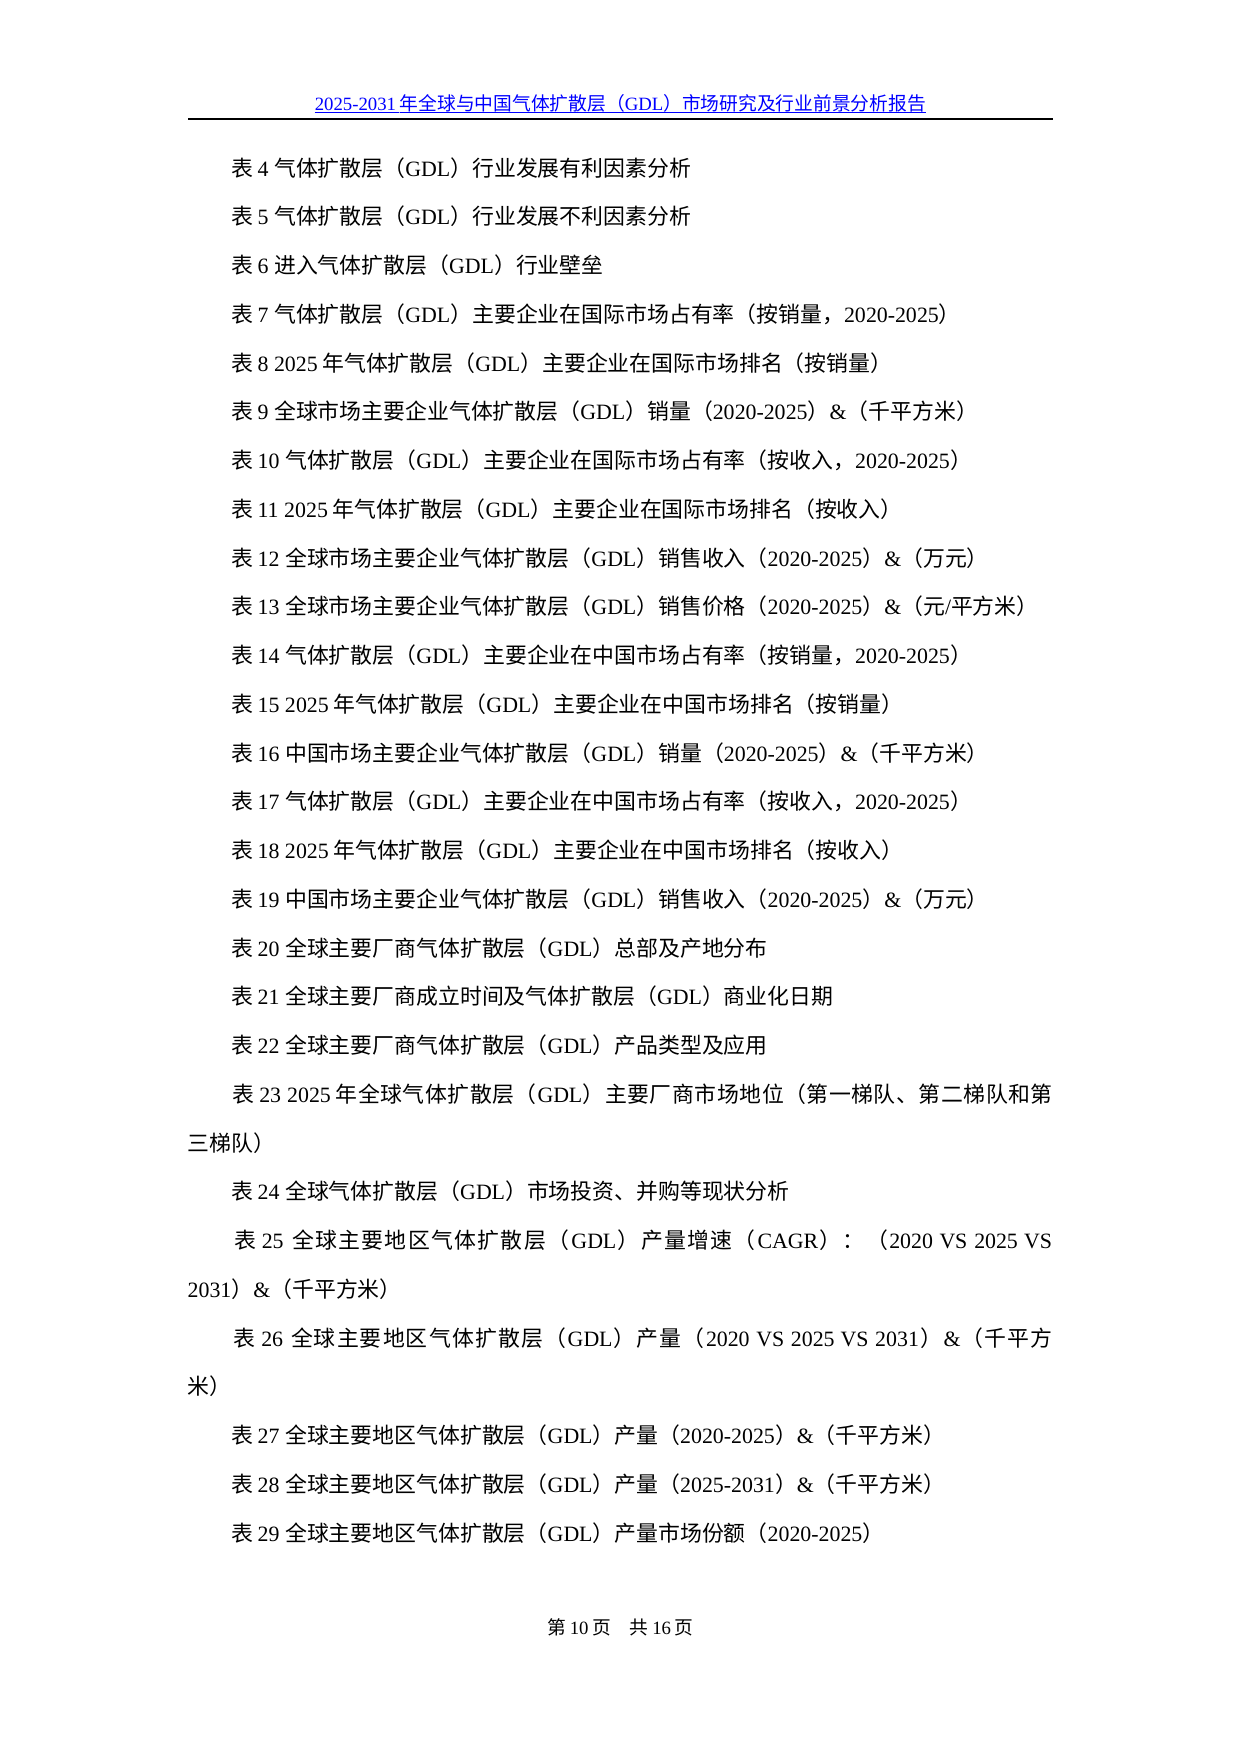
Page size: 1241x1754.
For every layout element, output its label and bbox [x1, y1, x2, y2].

text [187, 150, 1053, 1548]
